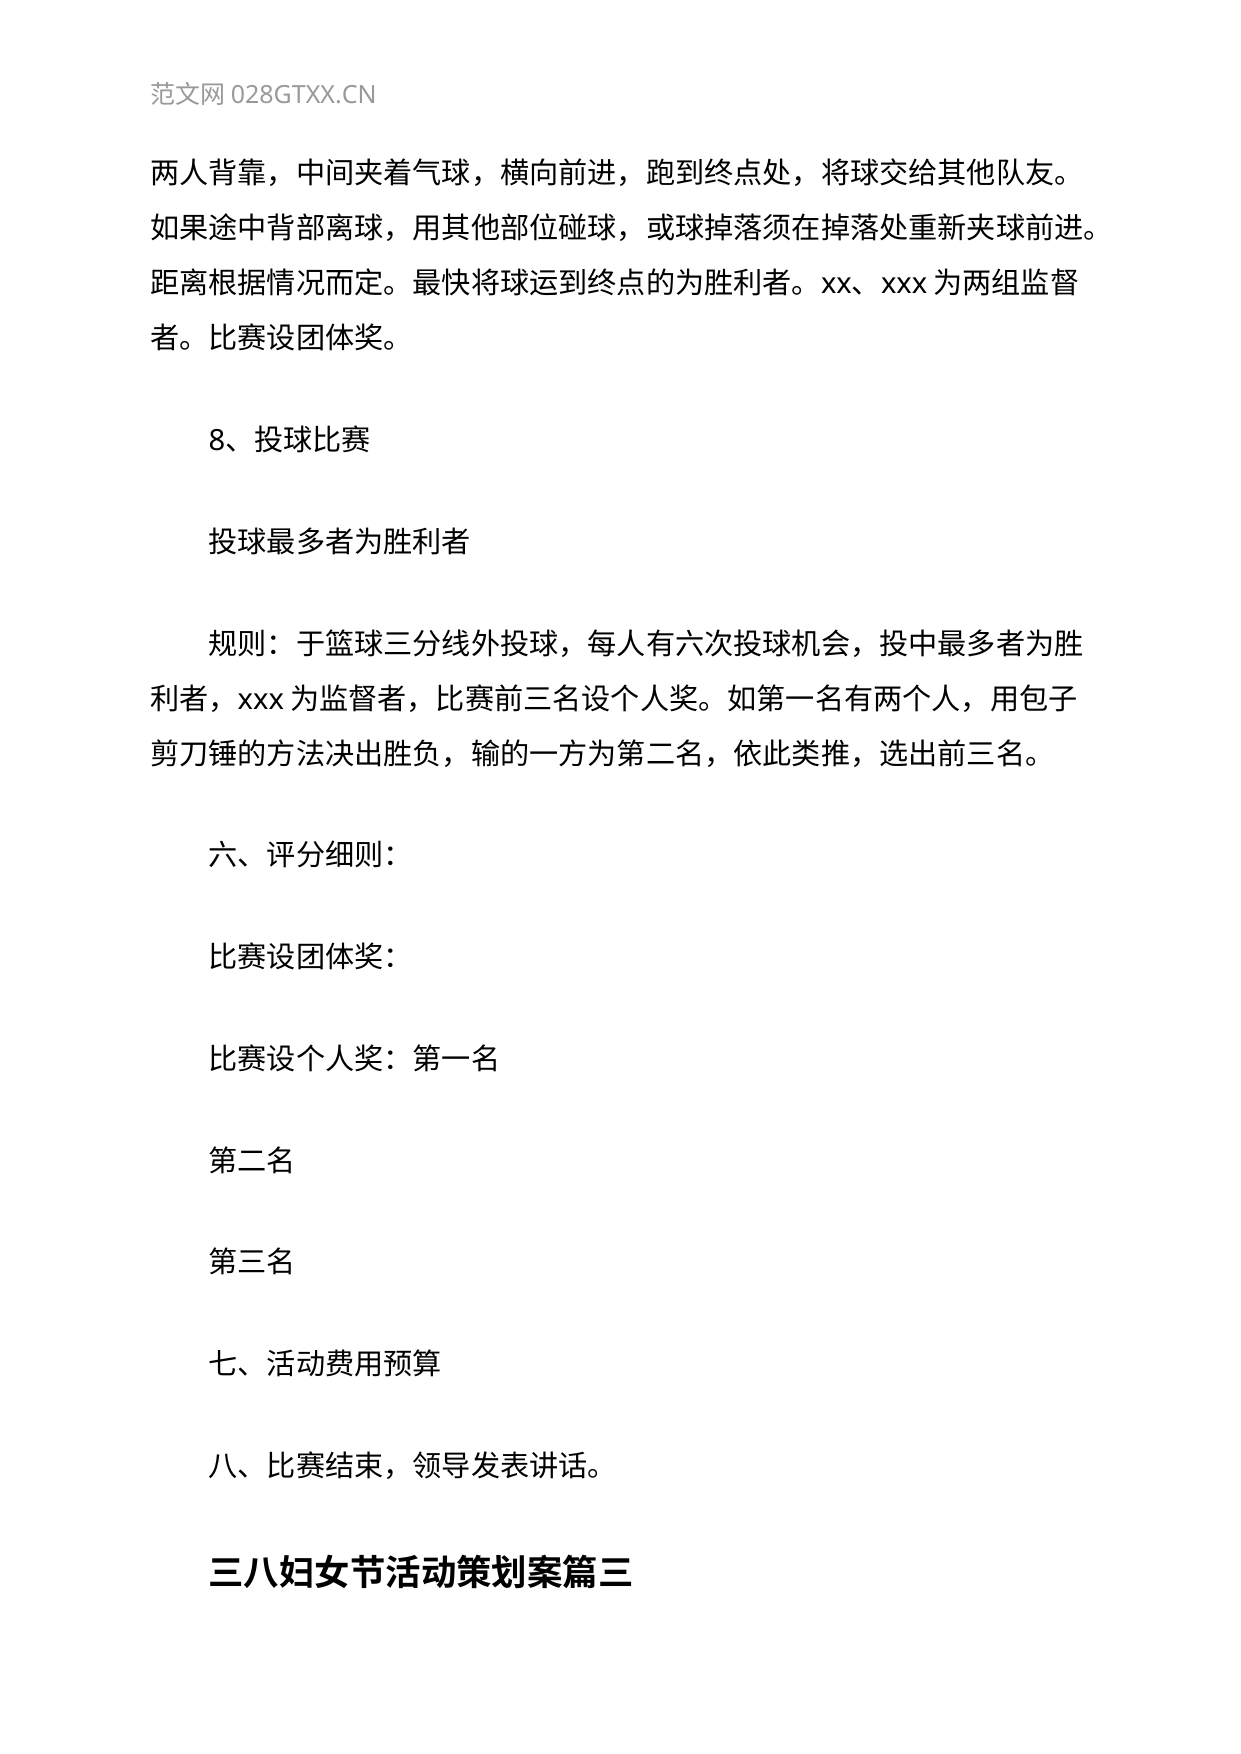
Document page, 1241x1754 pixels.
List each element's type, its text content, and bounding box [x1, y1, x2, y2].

text 比赛设个人奖：第一名 [150, 1036, 1090, 1078]
text 比赛设团体奖： [150, 934, 1090, 976]
text 第二名 [150, 1137, 1090, 1179]
text 八、比赛结束，领导发表讲话。 [150, 1443, 1090, 1485]
text 规则：于篮球三分线外投球，每人有六次投球机会，投中最多者为胜利者，xxx为监督者，比赛前三名设个人奖。如第一名有两个人，用包子剪刀锤的方法决出胜负，输的一方为第二名，依此类推，选出前三名。 [150, 620, 1090, 772]
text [150, 150, 1090, 357]
text 七、活动费用预算 [150, 1341, 1090, 1383]
text 第三名 [150, 1239, 1090, 1281]
text 三八妇女节活动策划案篇三 [150, 1544, 1090, 1596]
text 8、投球比赛 [150, 417, 1090, 459]
text 六、评分细则： [150, 832, 1090, 874]
text 投球最多者为胜利者 [150, 518, 1090, 561]
